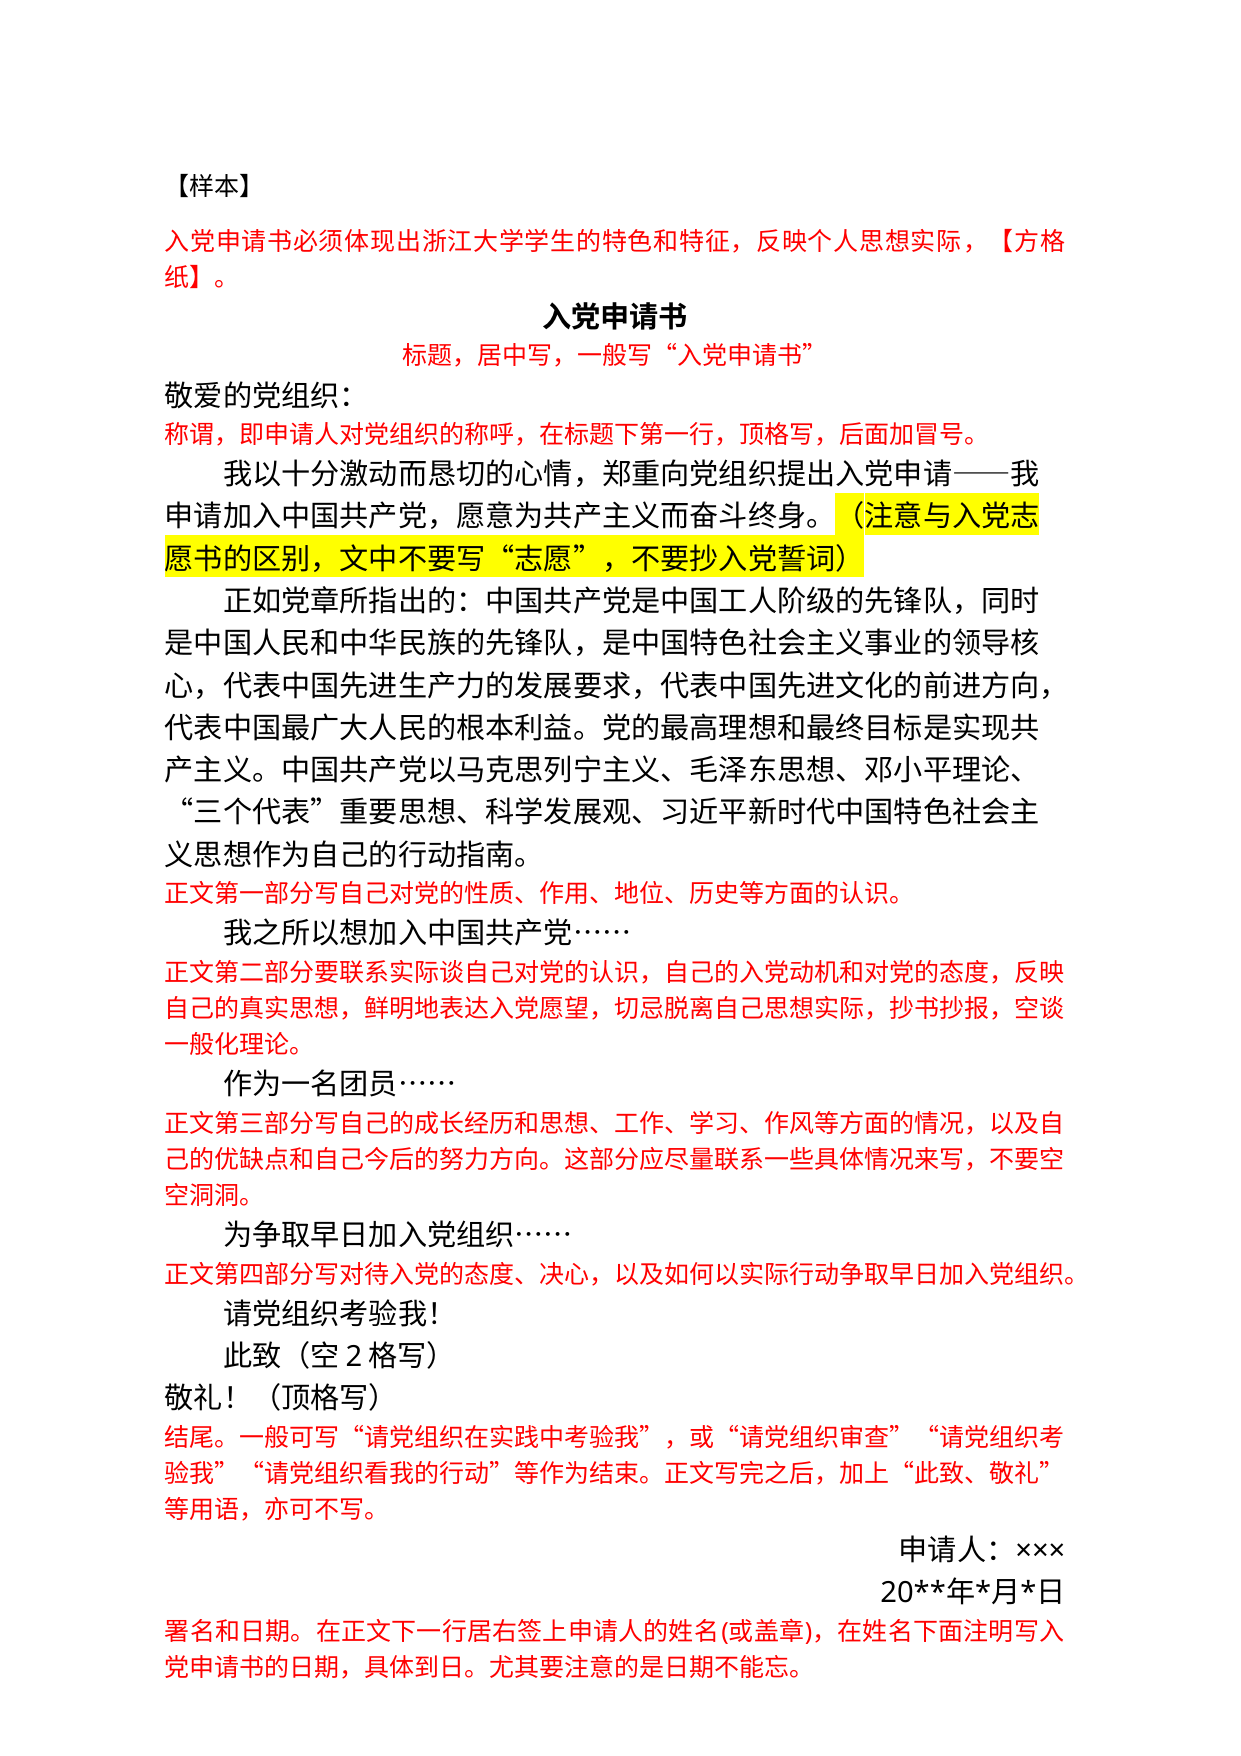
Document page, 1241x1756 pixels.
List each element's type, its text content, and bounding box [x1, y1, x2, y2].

text 正文第一部分写自己对党的性质、作用、地位、历史等方面的认识。 [164, 873, 1065, 910]
text 我之所以想加入中国共产党…… [164, 910, 1065, 952]
text 此致（空2格写） [164, 1333, 1065, 1375]
text 20**年*月*日 [164, 1568, 1065, 1611]
text 署名和日期。在正文下一行居右签上申请人的姓名(或盖章)，在姓名下面注明写入党申请书的日期，具体到日。尤其要注意的是日期不能忘。 [164, 1611, 1065, 1683]
text 为争取早日加入党组织…… [164, 1212, 1065, 1254]
text 称谓，即申请人对党组织的称呼，在标题下第一行，顶格写，后面加冒号。 [164, 414, 1065, 451]
text 入党申请书 [164, 293, 1065, 336]
text 作为一名团员…… [164, 1061, 1065, 1103]
text 我以十分激动而恳切的心情，郑重向党组织提出入党申请——我申请加入中国共产党，愿意为共产主义而奋斗终身。（注意与入党志愿书的区别，文中不要写“志愿”，不要抄入党誓词） [164, 451, 1065, 577]
text 结尾。一般可写“请党组织在实践中考验我”，或“请党组织审查”“请党组织考验我”“请党组织看我的行动”等作为结束。正文写完之后，加上“此致、敬礼”等用语，亦可不写。 [164, 1417, 1065, 1526]
text 正文第三部分写自己的成长经历和思想、工作、学习、作风等方面的情况，以及自己的优缺点和自己今后的努力方向。这部分应尽量联系一些具体情况来写，不要空空洞洞。 [164, 1103, 1065, 1212]
text 申请人：××× [164, 1526, 1065, 1568]
text 正如党章所指出的：中国共产党是中国工人阶级的先锋队，同时是中国人民和中华民族的先锋队，是中国特色社会主义事业的领导核心，代表中国先进生产力的发展要求，代表中国先进文化的前进方向，代表中国最广大人民的根本利益。党的最高理想和最终目标是实现共产主义。中国共产党以马克思列宁主义、毛泽东思想、邓小平理论、“三个代表”重要思想、科学发展观、习近平新时代中国特色社会主义思想作为自己的行动指南。 [164, 577, 1065, 873]
text 标题，居中写，一般写“入党申请书” [164, 336, 1065, 372]
text 入党申请书必须体现出浙江大学学生的特色和特征，反映个人思想实际，【方格纸】。 [164, 221, 1065, 293]
text 请党组织考验我！ [164, 1290, 1065, 1333]
text 敬礼！（顶格写） [164, 1375, 1065, 1417]
text 敬爱的党组织： [164, 372, 1065, 414]
text 正文第四部分写对待入党的态度、决心，以及如何以实际行动争取早日加入党组织。 [164, 1254, 1065, 1290]
text 正文第二部分要联系实际谈自己对党的认识，自己的入党动机和对党的态度，反映自己的真实思想，鲜明地表达入党愿望，切忌脱离自己思想实际，抄书抄报，空谈一般化理论。 [164, 952, 1065, 1061]
text 【样本】 [164, 167, 1065, 203]
